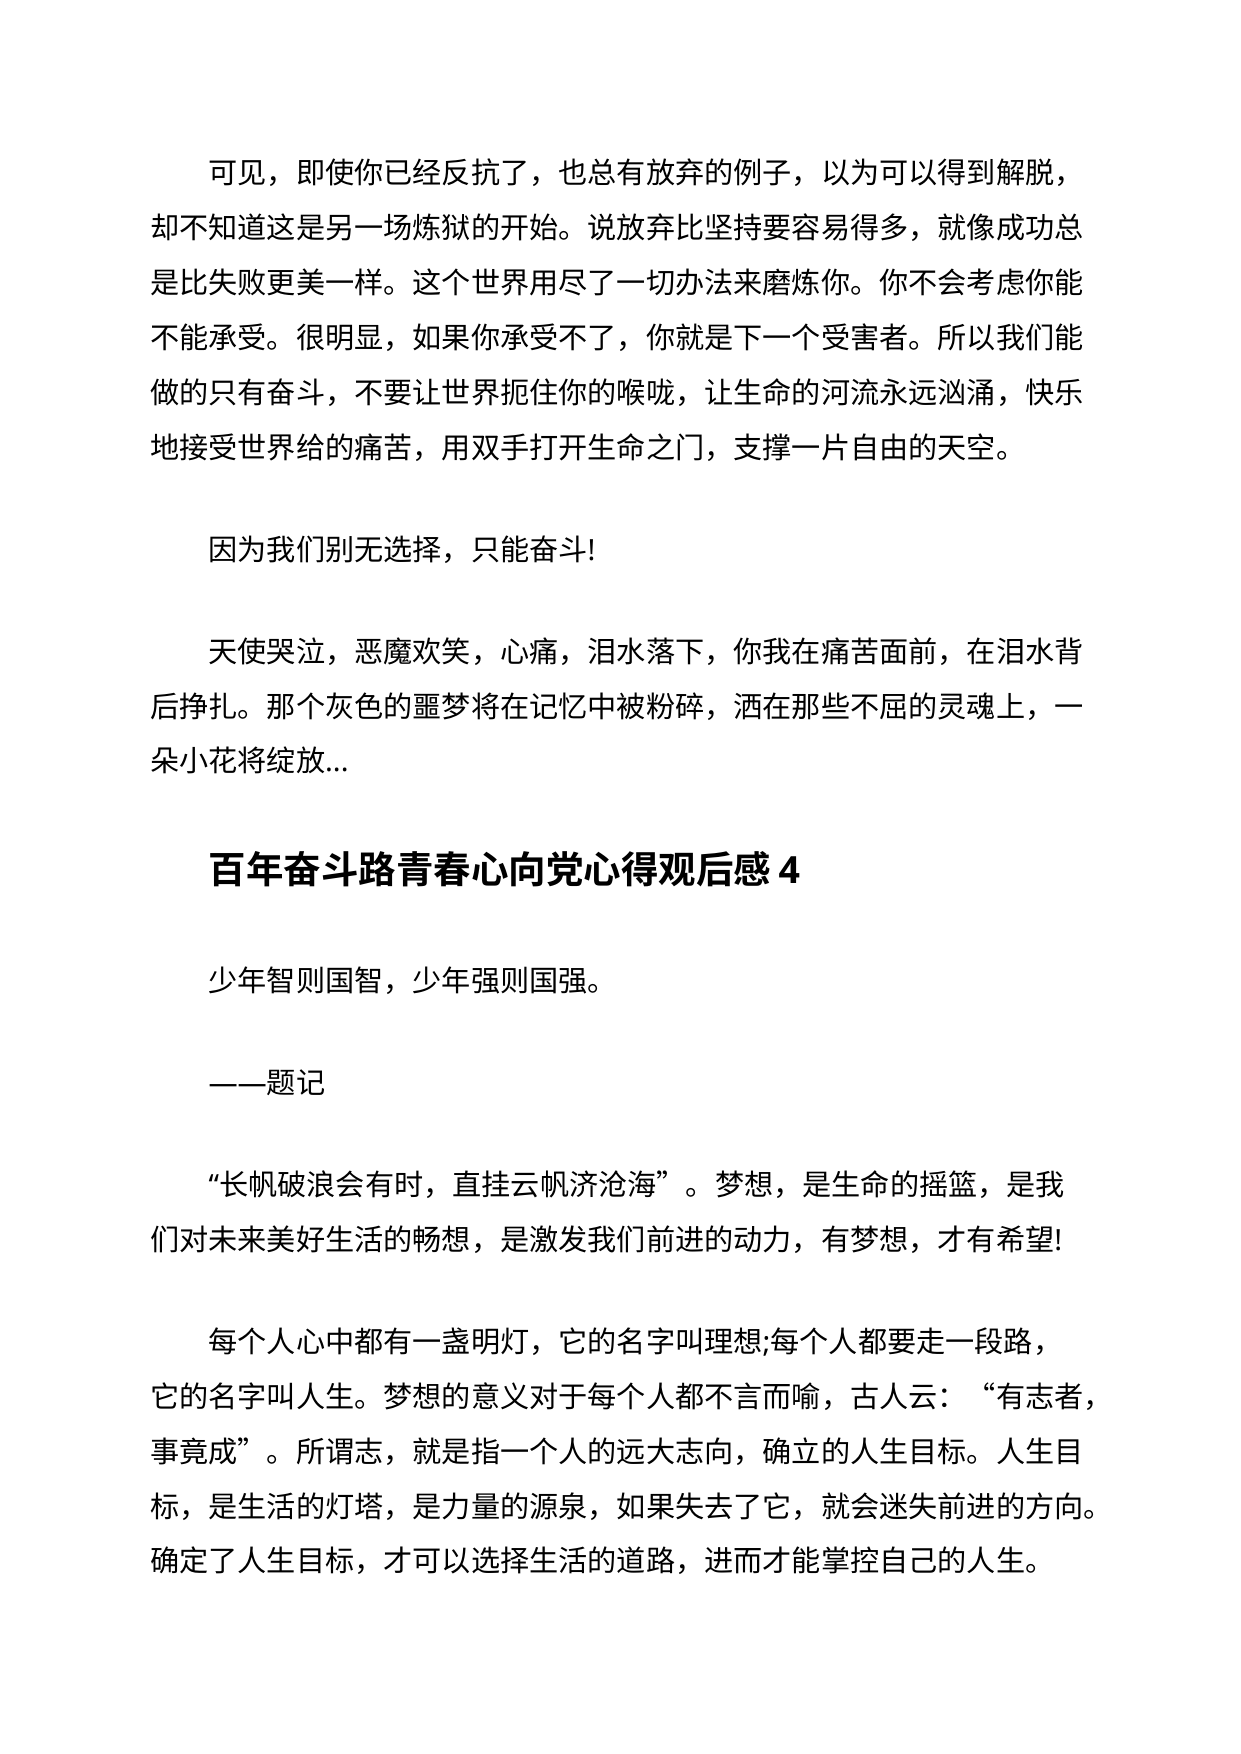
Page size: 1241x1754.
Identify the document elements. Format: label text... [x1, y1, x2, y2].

text 每个人心中都有一盏明灯，它的名字叫理想;每个人都要走一段路，它的名字叫人生。梦想的意义对于每个人都不言而喻，古人云：“有志者，事竟成”。所谓志，就是指一个人的远大志向，确立的人生目标。人生目标，是生活的灯塔，是力量的源泉，如果失去了它，就会迷失前进的方向。确定了人生目标，才可以选择生活的道路，进而才能掌控自己的人生。 [150, 1318, 1090, 1580]
text 可见，即使你已经反抗了，也总有放弃的例子，以为可以得到解脱，却不知道这是另一场炼狱的开始。说放弃比坚持要容易得多，就像成功总是比失败更美一样。这个世界用尽了一切办法来磨炼你。你不会考虑你能不能承受。很明显，如果你承受不了，你就是下一个受害者。所以我们能做的只有奋斗，不要让世界扼住你的喉咙，让生命的河流永远汹涌，快乐地接受世界给的痛苦，用双手打开生命之门，支撑一片自由的天空。 [150, 150, 1090, 467]
text 因为我们别无选择，只能奋斗! [150, 526, 1090, 569]
text “长帆破浪会有时，直挂云帆济沧海”。梦想，是生命的摇篮，是我们对未来美好生活的畅想，是激发我们前进的动力，有梦想，才有希望! [150, 1161, 1090, 1259]
text 百年奋斗路青春心向党心得观后感4 [150, 840, 1090, 894]
text 天使哭泣，恶魔欢笑，心痛，泪水落下，你我在痛苦面前，在泪水背后挣扎。那个灰色的噩梦将在记忆中被粉碎，洒在那些不屈的灵魂上，一朵小花将绽放... [150, 628, 1090, 780]
text ——题记 [150, 1059, 1090, 1102]
text 少年智则国智，少年强则国强。 [150, 958, 1090, 1000]
